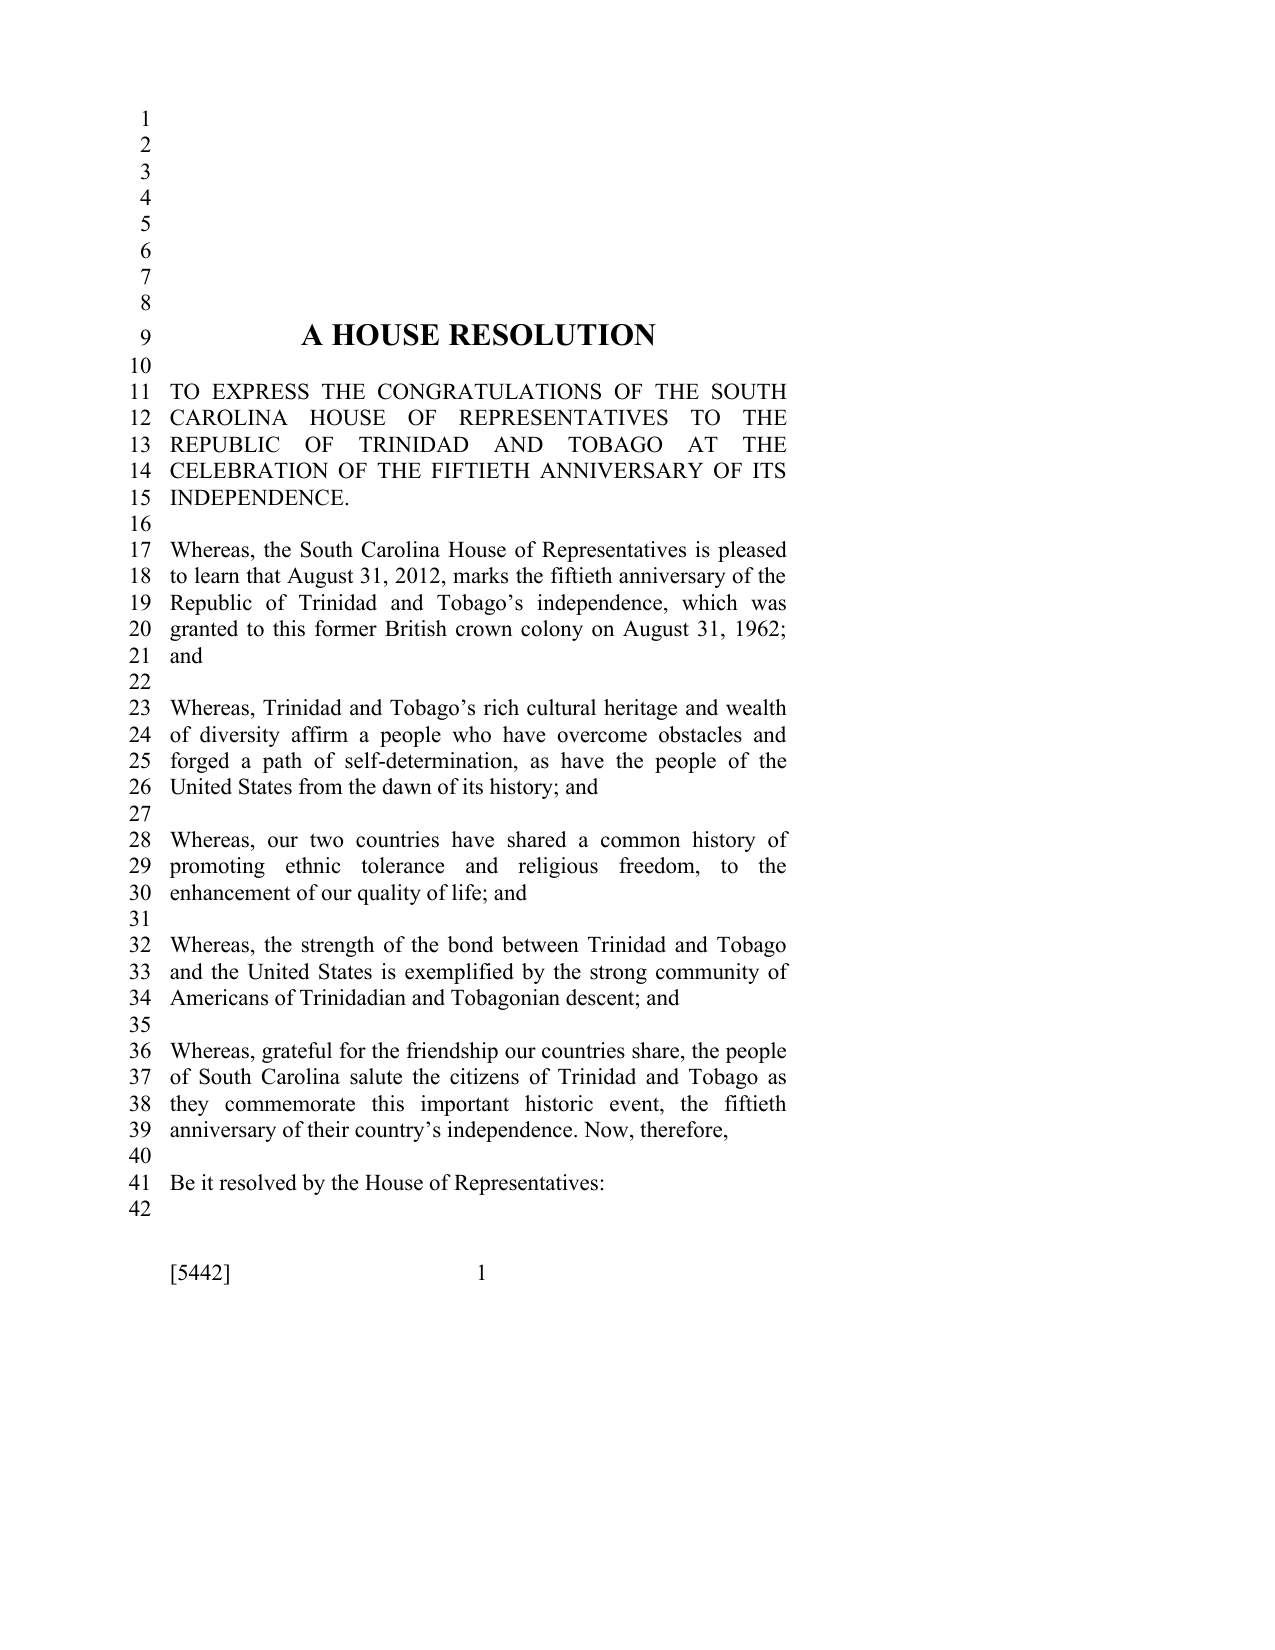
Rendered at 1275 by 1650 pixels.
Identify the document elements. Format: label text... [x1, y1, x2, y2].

text Whereas, the South Carolina House of Representatives is pleased to learn that August 31, 2012, marks the fiftieth anniversary of the Republic of Trinidad and Tobago’s independence, which was granted to this former British crown colony on August 31, 1962; and [169, 536, 787, 668]
text Whereas, Trinidad and Tobago’s rich cultural heritage and wealth of diversity affirm a people who have overcome obstacles and forged a path of self-determination, as have the people of the United States from the dawn of its history; and [169, 694, 787, 800]
text Whereas, our two countries have shared a common history of promoting ethnic tolerance and religious freedom, to the enhancement of our quality of life; and [169, 826, 787, 905]
text Whereas, the strength of the bond between Trinidad and Tobago and the United States is exemplified by the strong community of Americans of Trinidadian and Tobagonian descent; and [169, 932, 787, 1011]
text Be it resolved by the House of Representatives: [169, 1169, 787, 1195]
text A HOUSE RESOLUTION [169, 316, 787, 352]
text TO EXPRESS THE CONGRATULATIONS OF THE SOUTH CAROLINA HOUSE OF REPRESENTATIVES TO THE REPUBLIC OF TRINIDAD AND TOBAGO AT THE CELEBRATION OF THE FIFTIETH ANNIVERSARY OF ITS INDEPENDENCE. [169, 378, 787, 510]
text Whereas, grateful for the friendship our countries share, the people of South Carolina salute the citizens of Trinidad and Tobago as they commemorate this important historic event, the fiftieth anniversary of their country’s independence. Now, therefore, [169, 1037, 787, 1142]
